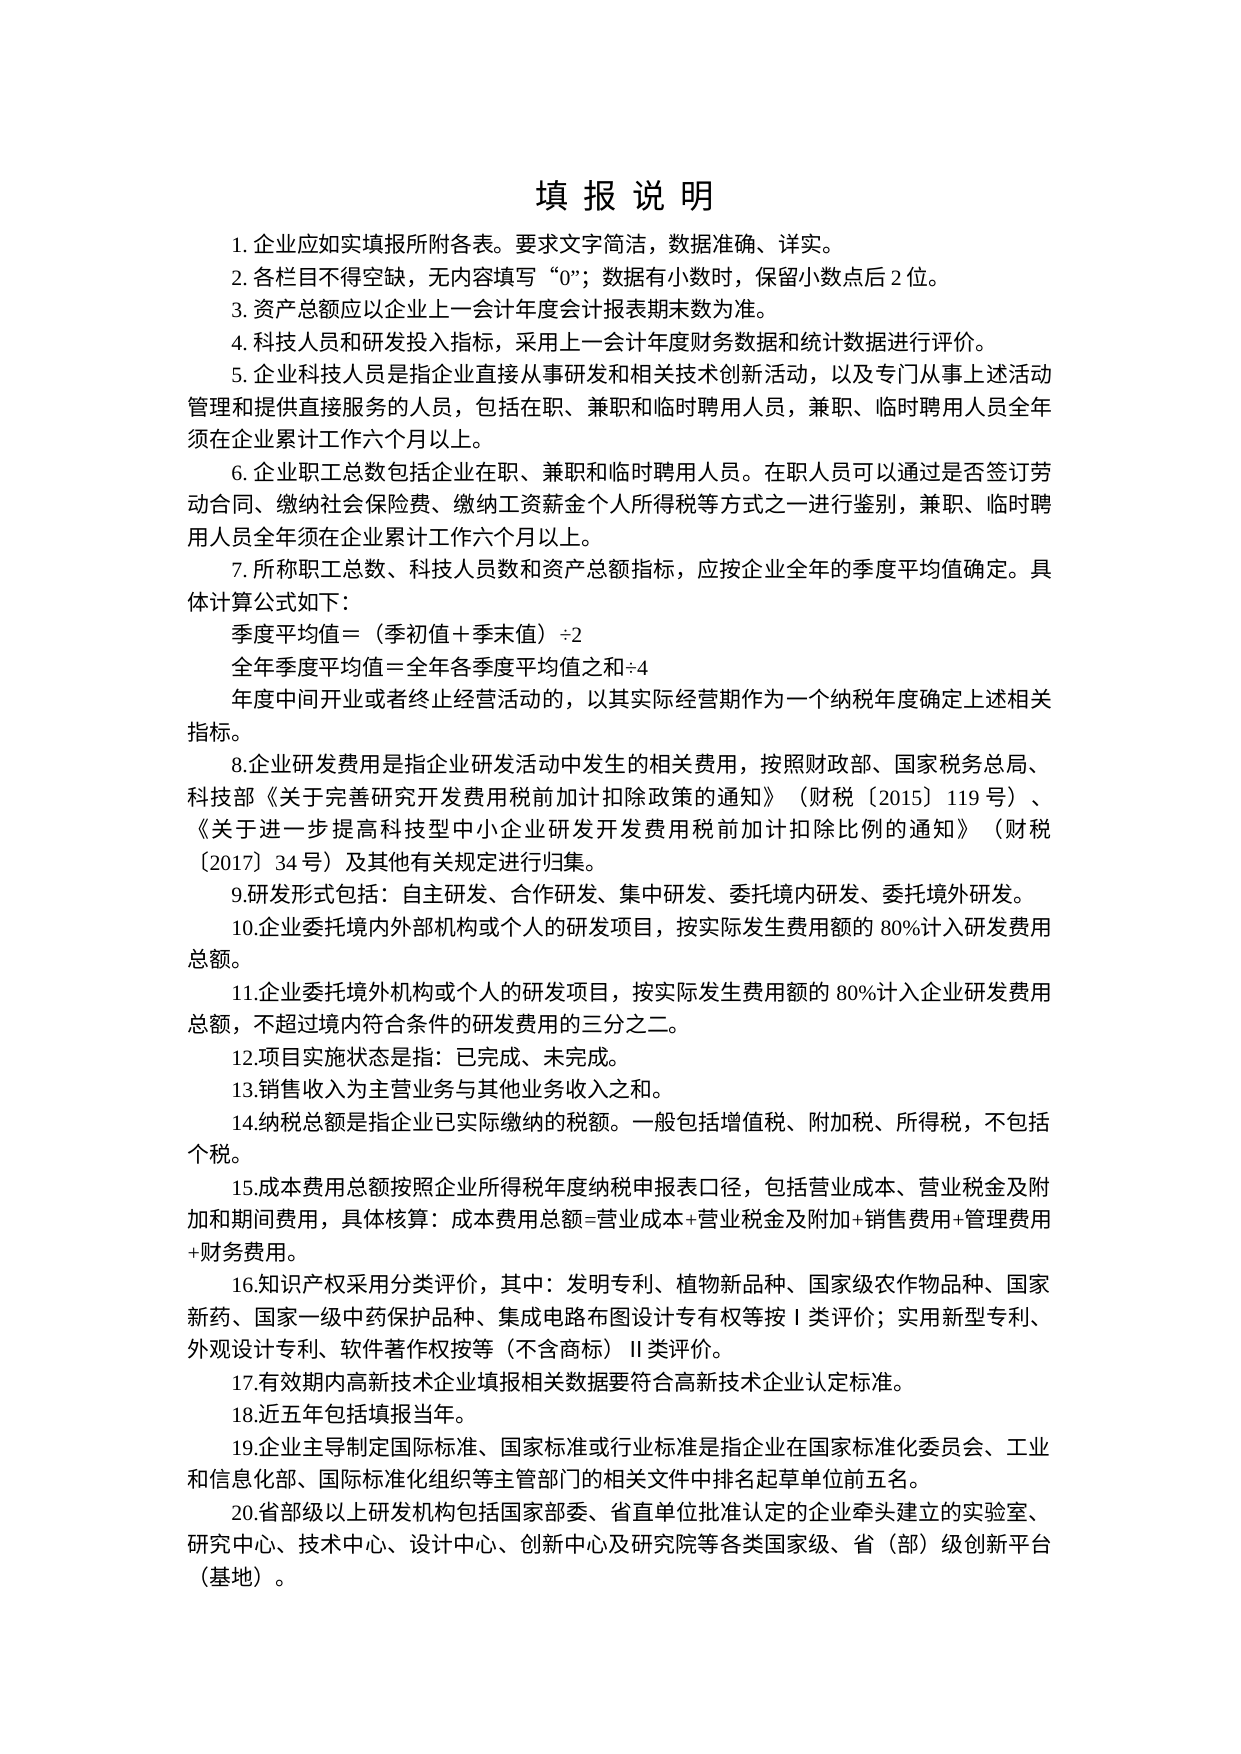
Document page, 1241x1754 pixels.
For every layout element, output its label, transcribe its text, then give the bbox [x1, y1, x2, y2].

text 二○ 年 月 填 报 说 明 [187, 162, 1053, 227]
text 11.企业委托境外机构或个人的研发项目，按实际发生费用额的80%计入企业研发费用总额，不超过境内符合条件的研发费用的三分之二。 [187, 974, 1053, 1039]
text 12.项目实施状态是指：已完成、未完成。 [187, 1039, 1053, 1072]
text 1. 企业应如实填报所附各表。要求文字简洁，数据准确、详实。 [187, 227, 1053, 259]
text 9.研发形式包括：自主研发、合作研发、集中研发、委托境内研发、委托境外研发。 [187, 877, 1053, 909]
text 19.企业主导制定国际标准、国家标准或行业标准是指企业在国家标准化委员会、工业和信息化部、国际标准化组织等主管部门的相关文件中排名起草单位前五名。 [187, 1429, 1053, 1494]
text 20.省部级以上研发机构包括国家部委、省直单位批准认定的企业牵头建立的实验室、研究中心、技术中心、设计中心、创新中心及研究院等各类国家级、省（部）级创新平台（基地）。 [187, 1494, 1053, 1592]
text 6. 企业职工总数包括企业在职、兼职和临时聘用人员。在职人员可以通过是否签订劳动合同、缴纳社会保险费、缴纳工资薪金个人所得税等方式之一进行鉴别，兼职、临时聘用人员全年须在企业累计工作六个月以上。 [187, 454, 1053, 552]
text 17.有效期内高新技术企业填报相关数据要符合高新技术企业认定标准。 [187, 1364, 1053, 1397]
text 7. 所称职工总数、科技人员数和资产总额指标，应按企业全年的季度平均值确定。具体计算公式如下： [187, 552, 1053, 617]
text 3. 资产总额应以企业上一会计年度会计报表期末数为准。 [187, 292, 1053, 324]
text 13.销售收入为主营业务与其他业务收入之和。 [187, 1072, 1053, 1104]
text 年度中间开业或者终止经营活动的，以其实际经营期作为一个纳税年度确定上述相关指标。 [187, 682, 1053, 747]
text 季度平均值＝（季初值＋季末值）÷2 [187, 617, 1053, 649]
text 16.知识产权采用分类评价，其中：发明专利、植物新品种、国家级农作物品种、国家新药、国家一级中药保护品种、集成电路布图设计专有权等按Ⅰ类评价；实用新型专利、外观设计专利、软件著作权按等（不含商标）Ⅱ类评价。 [187, 1267, 1053, 1364]
text 15.成本费用总额按照企业所得税年度纳税申报表口径，包括营业成本、营业税金及附加和期间费用，具体核算：成本费用总额=营业成本+营业税金及附加+销售费用+管理费用+财务费用。 [187, 1169, 1053, 1267]
text 4. 科技人员和研发投入指标，采用上一会计年度财务数据和统计数据进行评价。 [187, 324, 1053, 357]
text 5. 企业科技人员是指企业直接从事研发和相关技术创新活动，以及专门从事上述活动管理和提供直接服务的人员，包括在职、兼职和临时聘用人员，兼职、临时聘用人员全年须在企业累计工作六个月以上。 [187, 357, 1053, 454]
text 10.企业委托境内外部机构或个人的研发项目，按实际发生费用额的80%计入研发费用总额。 [187, 909, 1053, 974]
text 14.纳税总额是指企业已实际缴纳的税额。一般包括增值税、附加税、所得税，不包括个税。 [187, 1104, 1053, 1169]
text 18.近五年包括填报当年。 [187, 1397, 1053, 1429]
text 全年季度平均值＝全年各季度平均值之和÷4 [187, 649, 1053, 682]
text 2. 各栏目不得空缺，无内容填写“0”；数据有小数时，保留小数点后2位。 [187, 259, 1053, 292]
text 8.企业研发费用是指企业研发活动中发生的相关费用，按照财政部、国家税务总局、科技部《关于完善研究开发费用税前加计扣除政策的通知》（财税〔2015〕119号）、《关于进一步提高科技型中小企业研发开发费用税前加计扣除比例的通知》（财税〔2017〕34号）及其他有关规定进行归集。 [187, 747, 1053, 877]
